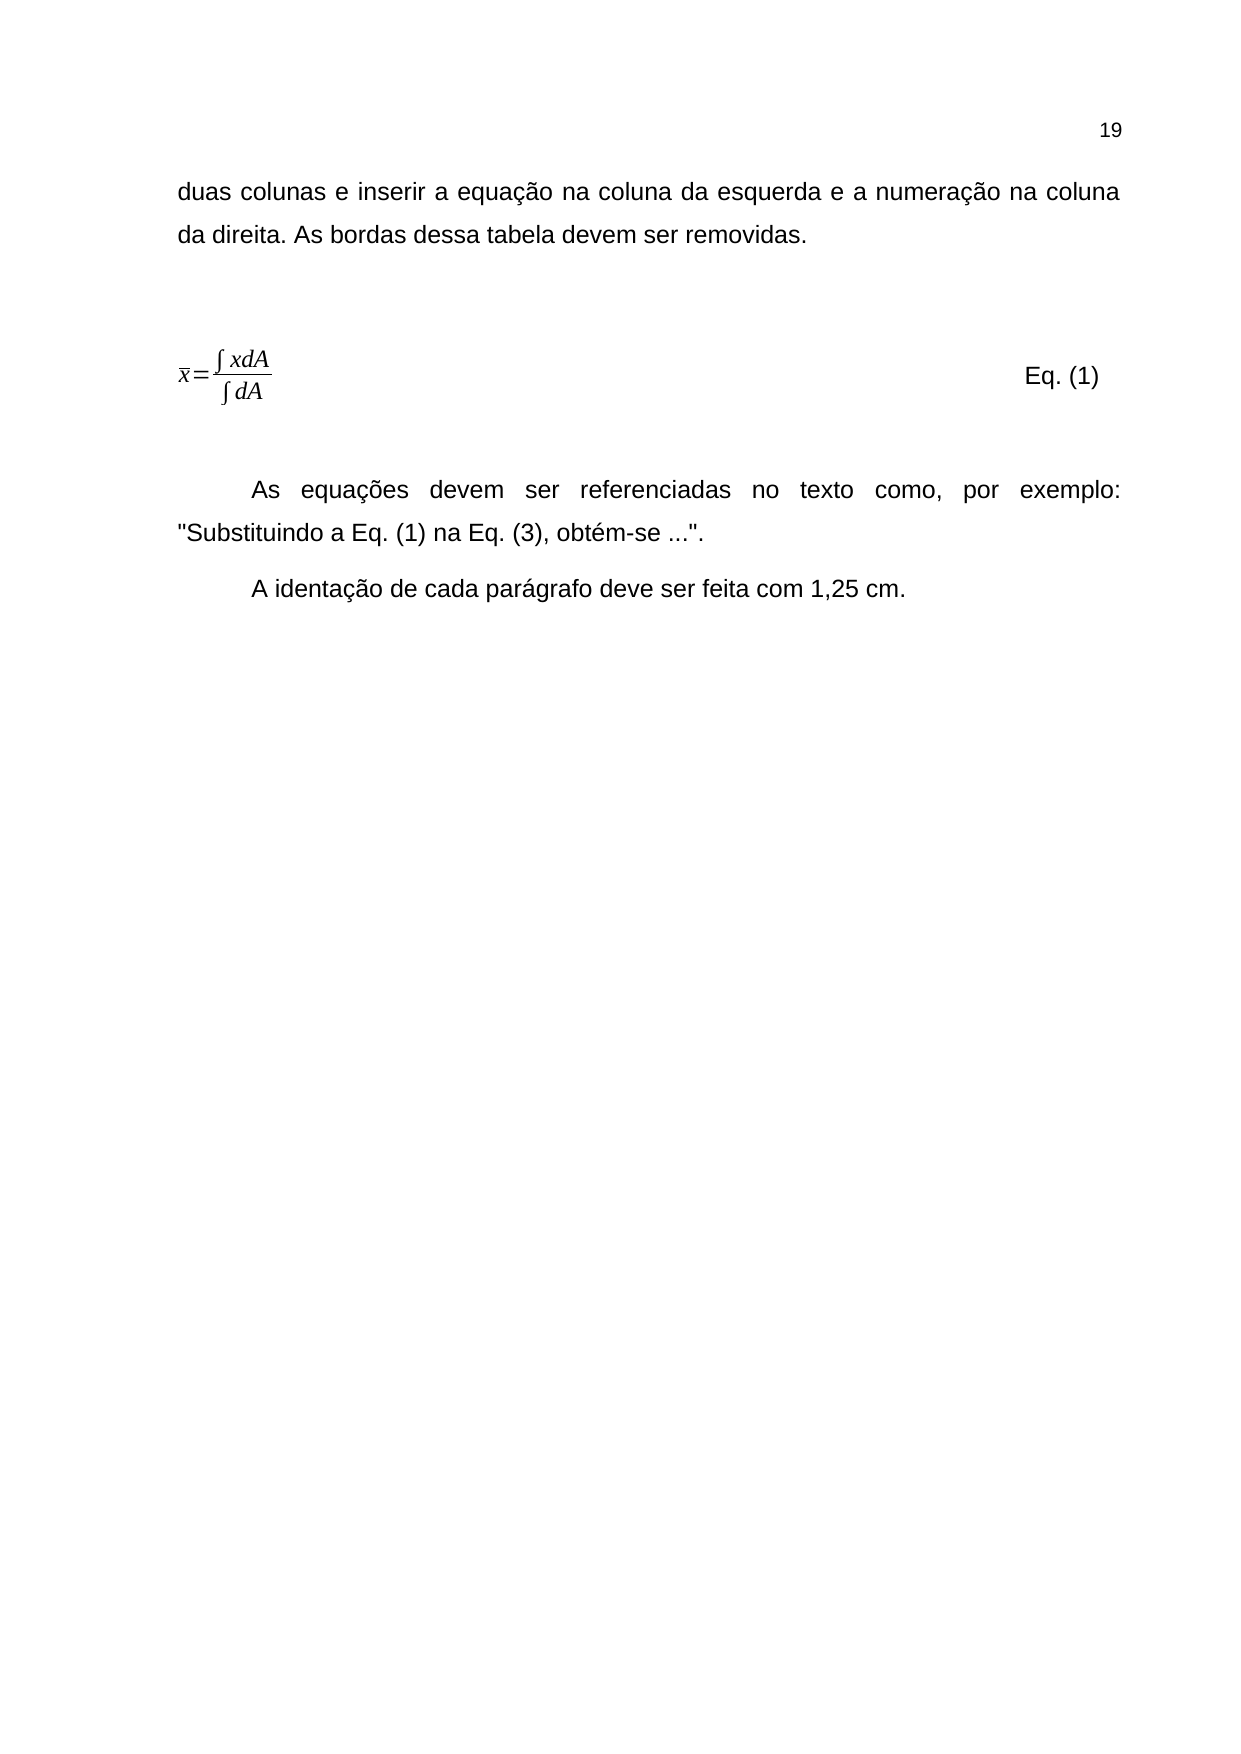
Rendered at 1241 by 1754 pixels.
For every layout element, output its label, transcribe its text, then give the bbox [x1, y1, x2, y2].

table_header Eq. (1) [608, 346, 1110, 405]
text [177, 177, 1122, 249]
text A identação de cada parágrafo deve ser feita com 1,25 cm. [177, 574, 1122, 602]
text As equações devem ser referenciadas no texto como, por exemplo: "Substituindo a Eq. (1) na Eq. (3), obtém-se ...". [177, 475, 1122, 547]
table_header [166, 346, 608, 405]
